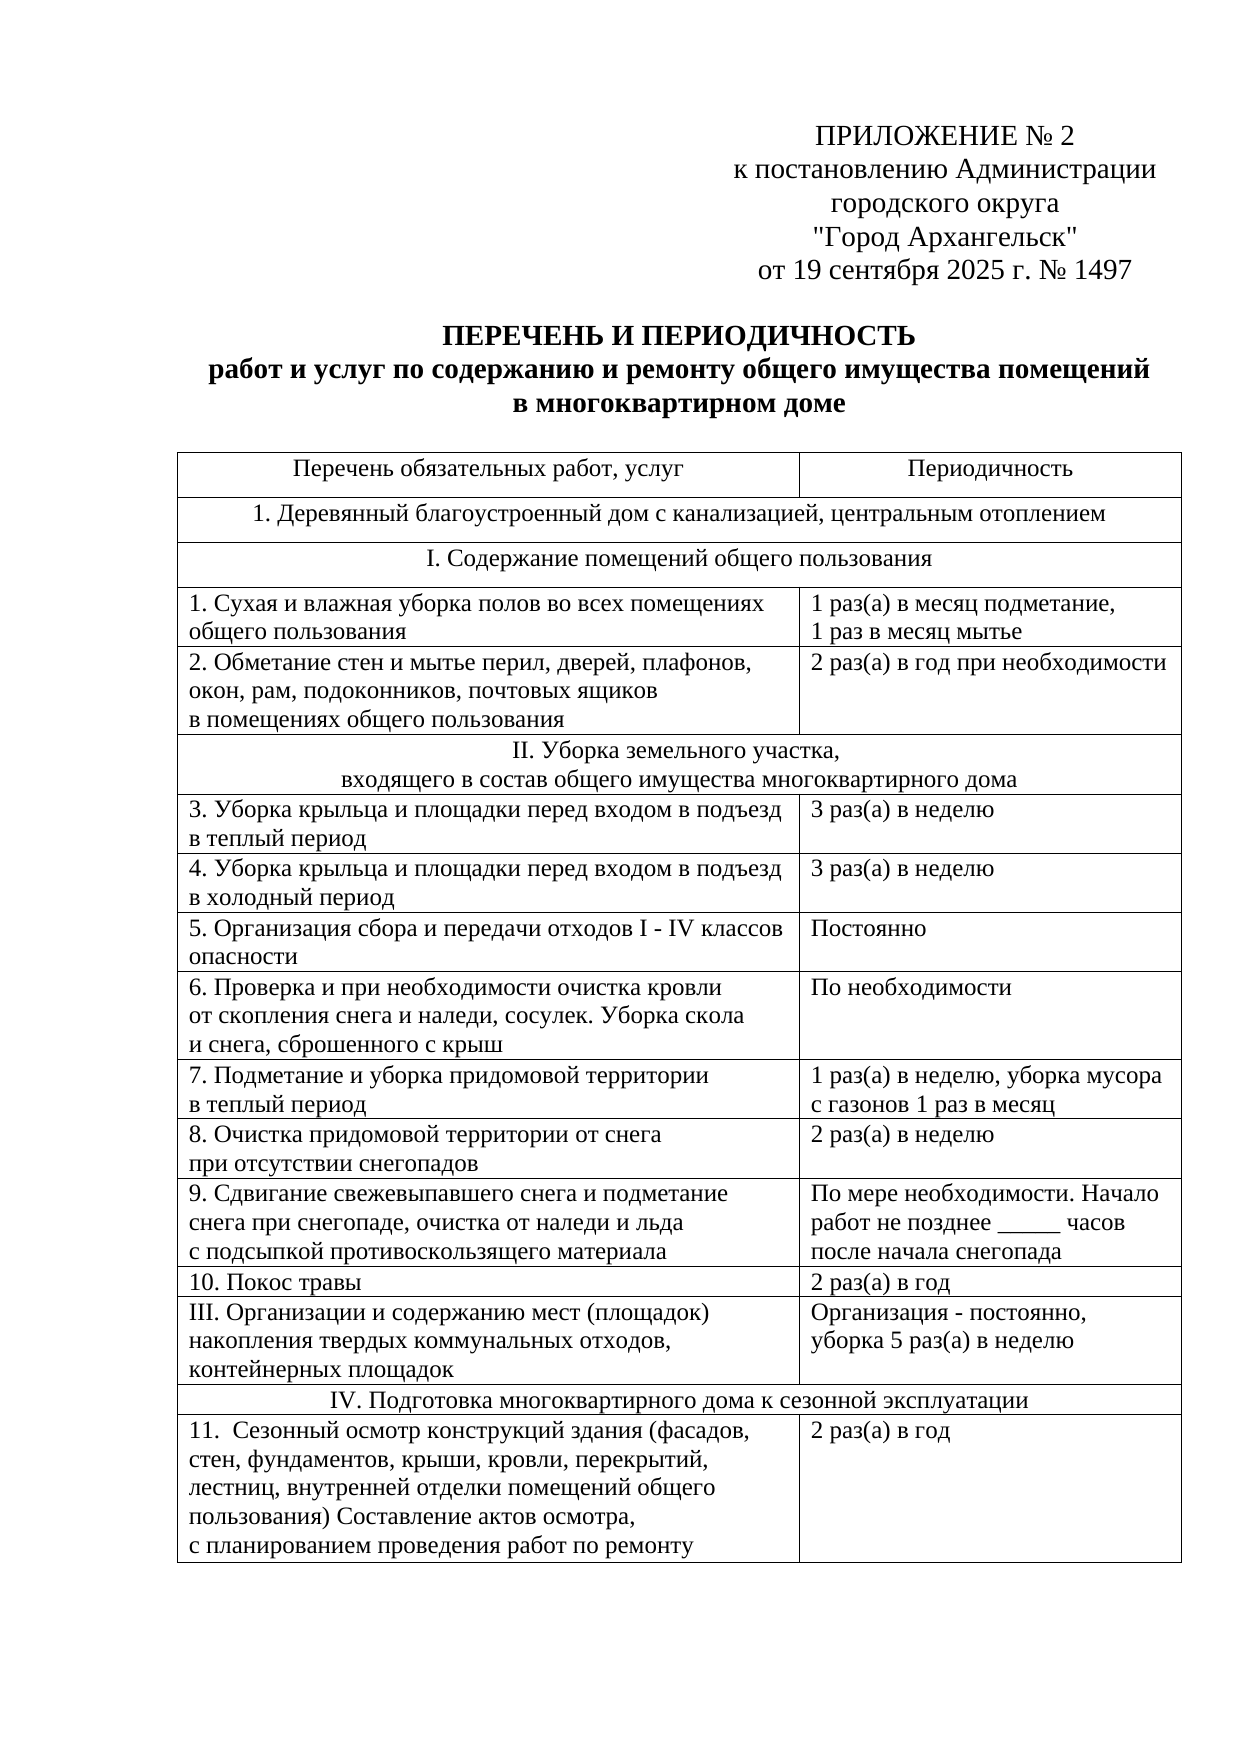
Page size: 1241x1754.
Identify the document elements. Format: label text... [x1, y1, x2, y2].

table_cell 3. Уборка крыльца и площадки перед входом в подъезд в теплый период [178, 795, 799, 852]
table_cell 1 раз(а) в месяц подметание, 1 раз в месяц мытье [800, 588, 1181, 646]
text в многоквартирном доме [177, 386, 1181, 419]
table_cell 3 раз(а) в неделю [800, 854, 1181, 912]
text работ и услуг по содержанию и ремонту общего имущества помещений [177, 352, 1181, 386]
table_header Периодичность [800, 453, 1181, 497]
text от 19 сентября 2025 г. № 1497 [709, 252, 1181, 286]
table_cell 6. Проверка и при необходимости очистка кровли от скопления снега и наледи, сосулек. Уборка скола и снега, сброшенного с крыш [178, 972, 799, 1059]
table_cell 7. Подметание и уборка придомовой территории в теплый период [178, 1060, 799, 1118]
text ПРИЛОЖЕНИЕ № 2 [709, 118, 1181, 152]
table_cell 5. Организация сбора и передачи отходов I - IV классов опасности [178, 913, 799, 971]
table_cell 2. Обметание стен и мытье перил, дверей, плафонов, окон, рам, подоконников, почтовых ящиков в помещениях общего пользования [178, 647, 799, 734]
table_cell 2 раз(а) в неделю [800, 1119, 1181, 1177]
table_cell 2 раз(а) в год [800, 1415, 1181, 1562]
table_cell II. Уборка земельного участка, входящего в состав общего имущества многоквартирного дома [178, 735, 1181, 793]
table_cell По необходимости [800, 972, 1181, 1059]
table_cell 10. Покос травы [178, 1267, 799, 1296]
table_header Перечень обязательных работ, услуг [178, 453, 799, 497]
table_cell IV. Подготовка многоквартирного дома к сезонной эксплуатации [178, 1385, 1181, 1414]
table_cell 1. Сухая и влажная уборка полов во всех помещениях общего пользования [178, 588, 799, 646]
table_cell 2 раз(а) в год [800, 1267, 1181, 1296]
table_cell 4. Уборка крыльца и площадки перед входом в подъезд в холодный период [178, 854, 799, 912]
table_cell I. Содержание помещений общего пользования [178, 543, 1181, 587]
text городского округа [709, 185, 1181, 219]
table_cell 8. Очистка придомовой территории от снега при отсутствии снегопадов [178, 1119, 799, 1177]
table_cell Организация - постоянно, уборка 5 раз(а) в неделю [800, 1297, 1181, 1384]
table_cell 1 раз(а) в неделю, уборка мусора с газонов 1 раз в месяц [800, 1060, 1181, 1118]
table_cell 2 раз(а) в год при необходимости [800, 647, 1181, 734]
table_cell 11. Сезонный осмотр конструкций здания (фасадов, стен, фундаментов, крыши, кровли, перекрытий, лестниц, внутренней отделки помещений общего пользования) Составление актов осмотра, с планированием проведения работ по ремонту [178, 1415, 799, 1562]
table_cell Постоянно [800, 913, 1181, 971]
table_cell 1. Деревянный благоустроенный дом с канализацией, центральным отоплением [178, 498, 1181, 542]
table_cell III. Организации и содержанию мест (площадок) накопления твердых коммунальных отходов, контейнерных площадок [178, 1297, 799, 1384]
text ПЕРЕЧЕНЬ И ПЕРИОДИЧНОСТЬ [177, 319, 1181, 352]
text "Город Архангельск" [709, 219, 1181, 252]
table_cell По мере необходимости. Начало работ не позднее _____ часов после начала снегопада [800, 1179, 1181, 1266]
text к постановлению Администрации [709, 152, 1181, 185]
table_cell 3 раз(а) в неделю [800, 795, 1181, 852]
table_cell 9. Сдвигание свежевыпавшего снега и подметание снега при снегопаде, очистка от наледи и льда c подсыпкой противоскользящего материала [178, 1179, 799, 1266]
